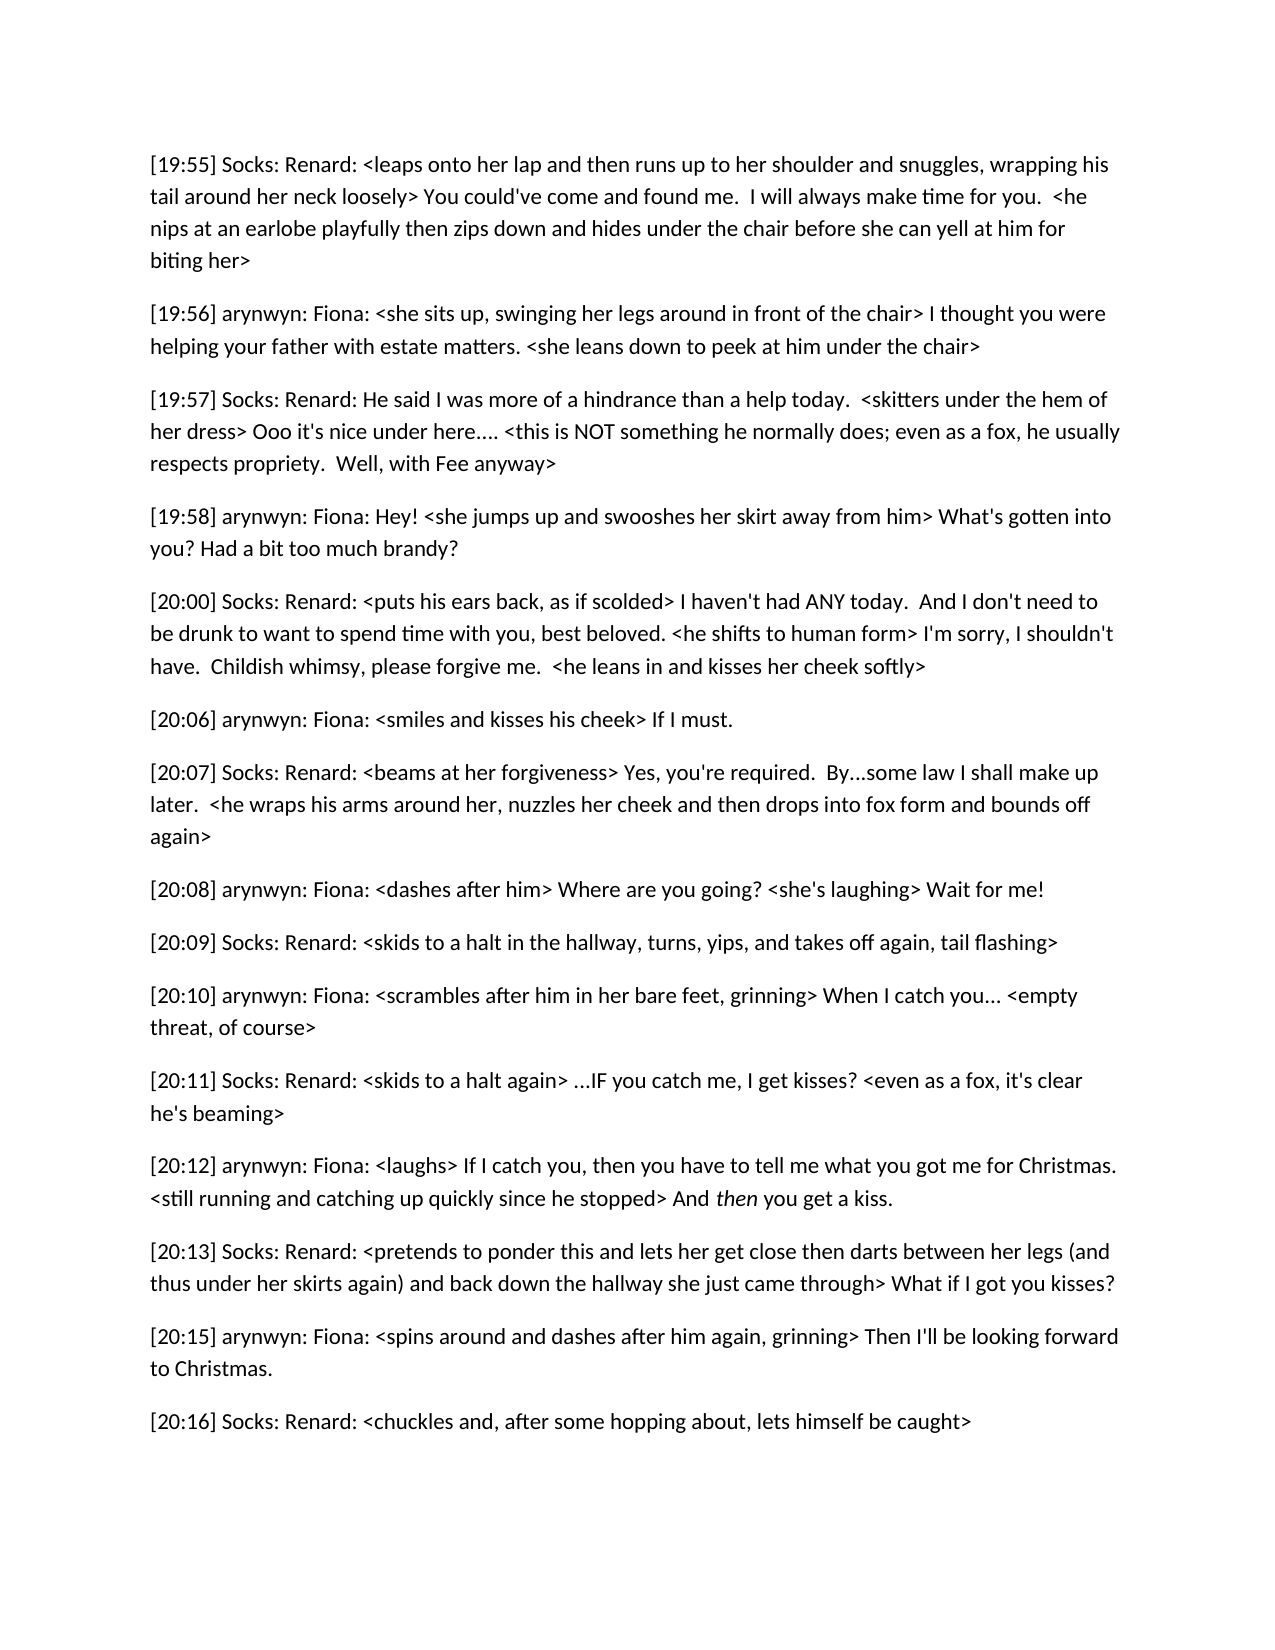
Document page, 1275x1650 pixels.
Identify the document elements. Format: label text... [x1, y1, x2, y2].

text [20:16] Socks: Renard: <chuckles and, after some hopping about, lets himself be caught> [150, 1407, 1125, 1435]
text [19:57] Socks: Renard: He said I was more of a hindrance than a help today. <skitters under the hem of her dress> Ooo it's nice under here.... <this is NOT something he normally does; even as a fox, he usually respects propriety. Well, with Fee anyway> [150, 385, 1125, 477]
text [20:00] Socks: Renard: <puts his ears back, as if scolded> I haven't had ANY today. And I don't need to be drunk to want to spend time with you, best beloved. <he shifts to human form> I'm sorry, I shouldn't have. Childish whimsy, please forgive me. <he leans in and kisses her cheek softly> [150, 587, 1125, 680]
text [20:12] arynwyn: Fiona: <laughs> If I catch you, then you have to tell me what you got me for Christmas. <still running and catching up quickly since he stopped> And then you get a kiss. [150, 1152, 1125, 1212]
text [20:11] Socks: Renard: <skids to a halt again> ...IF you catch me, I get kisses? <even as a fox, it's clear he's beaming> [150, 1066, 1125, 1127]
text [19:55] Socks: Renard: <leaps onto her lap and then runs up to her shoulder and snuggles, wrapping his tail around her neck loosely> You could've come and found me. I will always make time for you. <he nips at an earlobe playfully then zips down and hides under the chair before she can yell at him for biting her> [150, 150, 1125, 274]
text [20:09] Socks: Renard: <skids to a halt in the hallway, turns, yips, and takes off again, tail flashing> [150, 928, 1125, 956]
text [20:08] arynwyn: Fiona: <dashes after him> Where are you going? <she's laughing> Wait for me! [150, 875, 1125, 903]
text [19:56] arynwyn: Fiona: <she sits up, swinging her legs around in front of the chair> I thought you were helping your father with estate matters. <she leans down to peek at him under the chair> [150, 299, 1125, 360]
text [20:06] arynwyn: Fiona: <smiles and kisses his cheek> If I must. [150, 705, 1125, 733]
text [20:15] arynwyn: Fiona: <spins around and dashes after him again, grinning> Then I'll be looking forward to Christmas. [150, 1322, 1125, 1382]
text [20:07] Socks: Renard: <beams at her forgiveness> Yes, you're required. By...some law I shall make up later. <he wraps his arms around her, nuzzles her cheek and then drops into fox form and bounds off again> [150, 758, 1125, 850]
text [19:58] arynwyn: Fiona: Hey! <she jumps up and swooshes her skirt away from him> What's gotten into you? Had a bit too much brandy? [150, 502, 1125, 562]
text [20:10] arynwyn: Fiona: <scrambles after him in her bare feet, grinning> When I catch you... <empty threat, of course> [150, 981, 1125, 1041]
text [20:13] Socks: Renard: <pretends to ponder this and lets her get close then darts between her legs (and thus under her skirts again) and back down the hallway she just came through> What if I got you kisses? [150, 1237, 1125, 1297]
